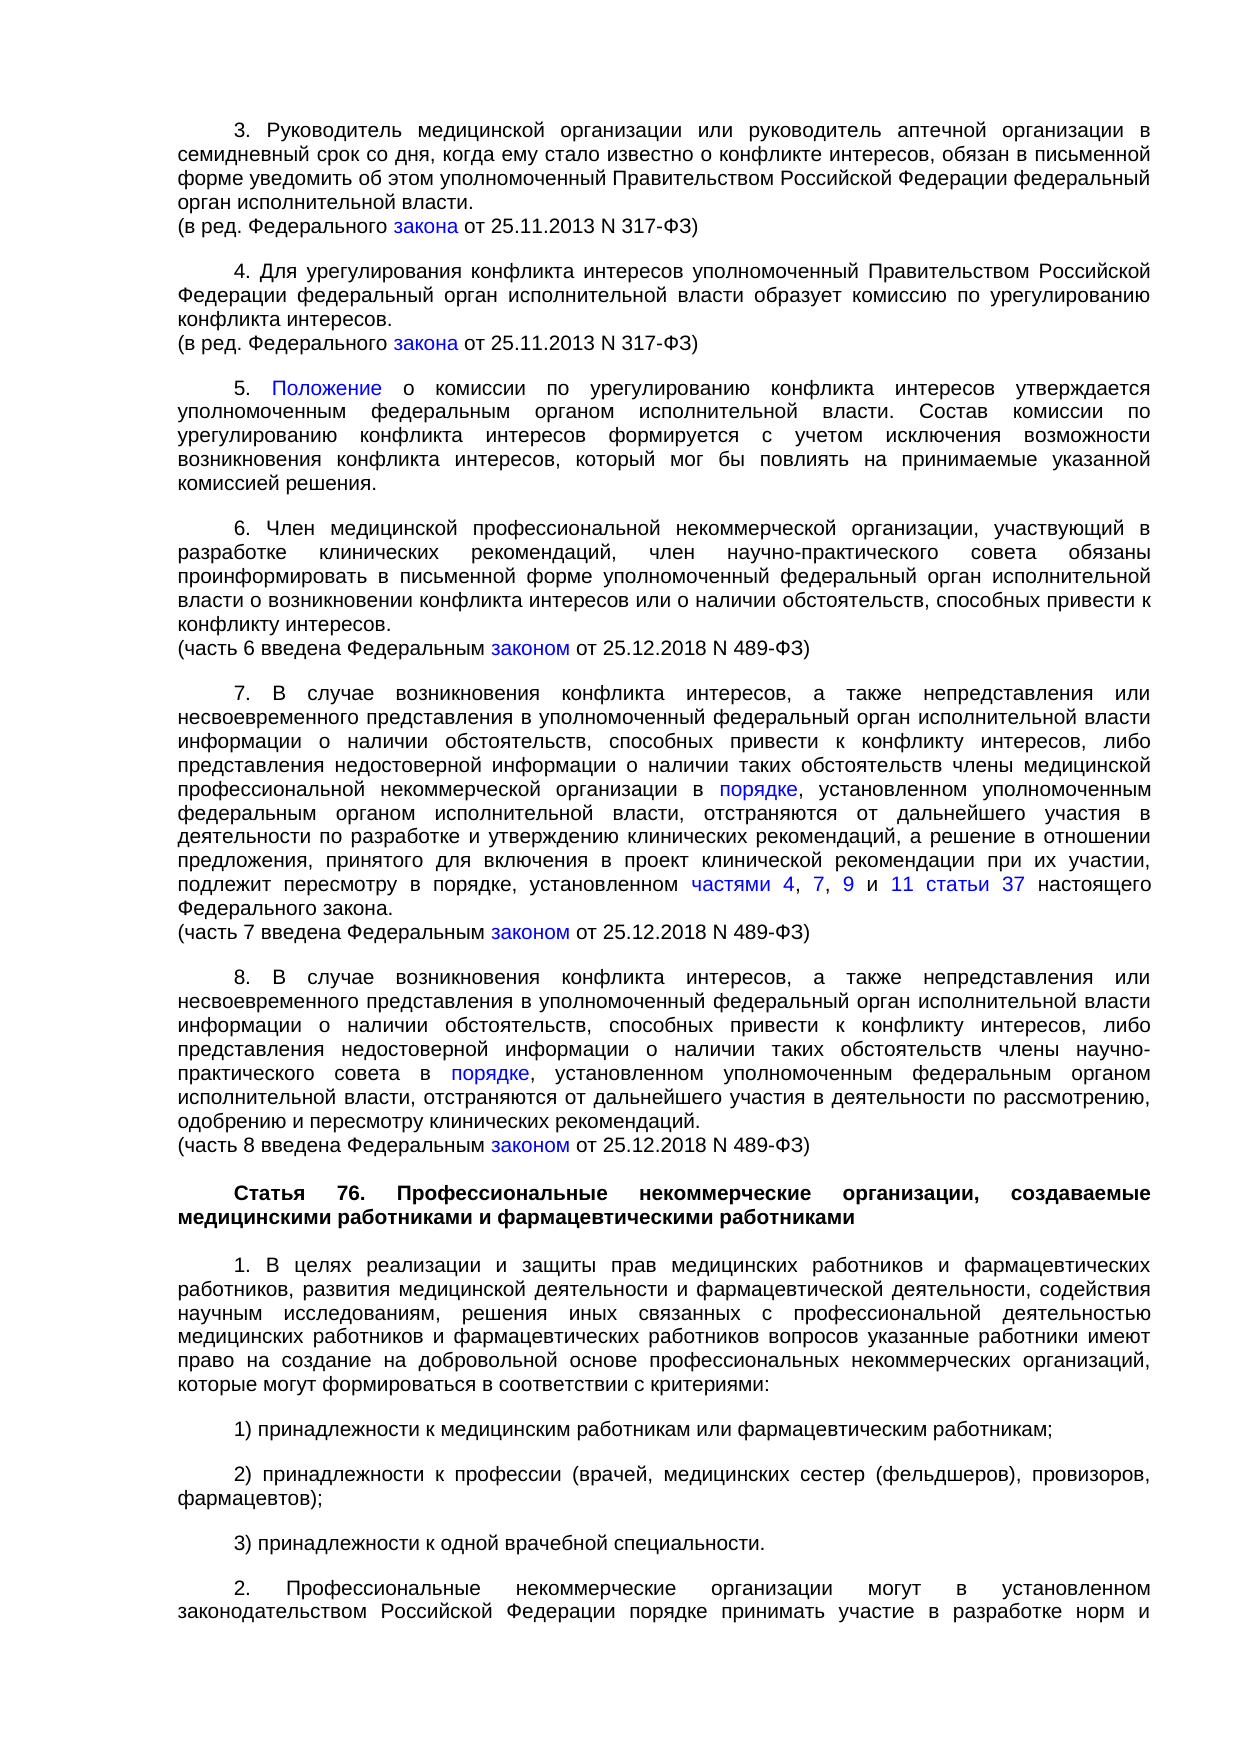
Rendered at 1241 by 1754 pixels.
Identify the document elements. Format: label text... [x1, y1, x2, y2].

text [177, 1575, 1152, 1623]
text 3. Руководитель медицинской организации или руководитель аптечной организации в семидневный срок со дня, когда ему стало известно о конфликте интересов, обязан в письменной форме уведомить об этом уполномоченный Правительством Российской Федерации федеральный орган исполнительной власти. [177, 118, 1152, 214]
text 5. Положение о комиссии по урегулированию конфликта интересов утверждается уполномоченным федеральным органом исполнительной власти. Состав комиссии по урегулированию конфликта интересов формируется с учетом исключения возможности возникновения конфликта интересов, который мог бы повлиять на принимаемые указанной комиссией решения. [177, 375, 1152, 495]
text 1. В целях реализации и защиты прав медицинских работников и фармацевтических работников, развития медицинской деятельности и фармацевтической деятельности, содействия научным исследованиям, решения иных связанных с профессиональной деятельностью медицинских работников и фармацевтических работников вопросов указанные работники имеют право на создание на добровольной основе профессиональных некоммерческих организаций, которые могут формироваться в соответствии с критериями: [177, 1252, 1152, 1396]
text (часть 7 введена Федеральным законом от 25.12.2018 N 489-ФЗ) [177, 920, 1152, 944]
text 6. Член медицинской профессиональной некоммерческой организации, участвующий в разработке клинических рекомендаций, член научно-практического совета обязаны проинформировать в письменной форме уполномоченный федеральный орган исполнительной власти о возникновении конфликта интересов или о наличии обстоятельств, способных привести к конфликту интересов. [177, 516, 1152, 636]
text (в ред. Федерального закона от 25.11.2013 N 317-ФЗ) [177, 331, 1152, 354]
title Статья 76. Профессиональные некоммерческие организации, создаваемые медицинскими работниками и фармацевтическими работниками [177, 1181, 1152, 1228]
text 1) принадлежности к медицинским работникам или фармацевтическим работникам; [177, 1417, 1152, 1441]
text (в ред. Федерального закона от 25.11.2013 N 317-ФЗ) [177, 214, 1152, 238]
text 4. Для урегулирования конфликта интересов уполномоченный Правительством Российской Федерации федеральный орган исполнительной власти образует комиссию по урегулированию конфликта интересов. [177, 259, 1152, 331]
text (часть 6 введена Федеральным законом от 25.12.2018 N 489-ФЗ) [177, 636, 1152, 660]
text 3) принадлежности к одной врачебной специальности. [177, 1531, 1152, 1554]
text 2) принадлежности к профессии (врачей, медицинских сестер (фельдшеров), провизоров, фармацевтов); [177, 1462, 1152, 1510]
text 7. В случае возникновения конфликта интересов, а также непредставления или несвоевременного представления в уполномоченный федеральный орган исполнительной власти информации о наличии обстоятельств, способных привести к конфликту интересов, либо представления недостоверной информации о наличии таких обстоятельств члены медицинской профессиональной некоммерческой организации в порядке, установленном уполномоченным федеральным органом исполнительной власти, отстраняются от дальнейшего участия в деятельности по разработке и утверждению клинических рекомендаций, а решение в отношении предложения, принятого для включения в проект клинической рекомендации при их участии, подлежит пересмотру в порядке, установленном частями 4, 7, 9 и 11 статьи 37 настоящего Федерального закона. [177, 681, 1152, 920]
text 8. В случае возникновения конфликта интересов, а также непредставления или несвоевременного представления в уполномоченный федеральный орган исполнительной власти информации о наличии обстоятельств, способных привести к конфликту интересов, либо представления недостоверной информации о наличии таких обстоятельств члены научно-практического совета в порядке, установленном уполномоченным федеральным органом исполнительной власти, отстраняются от дальнейшего участия в деятельности по рассмотрению, одобрению и пересмотру клинических рекомендаций. [177, 965, 1152, 1133]
text (часть 8 введена Федеральным законом от 25.12.2018 N 489-ФЗ) [177, 1133, 1152, 1157]
